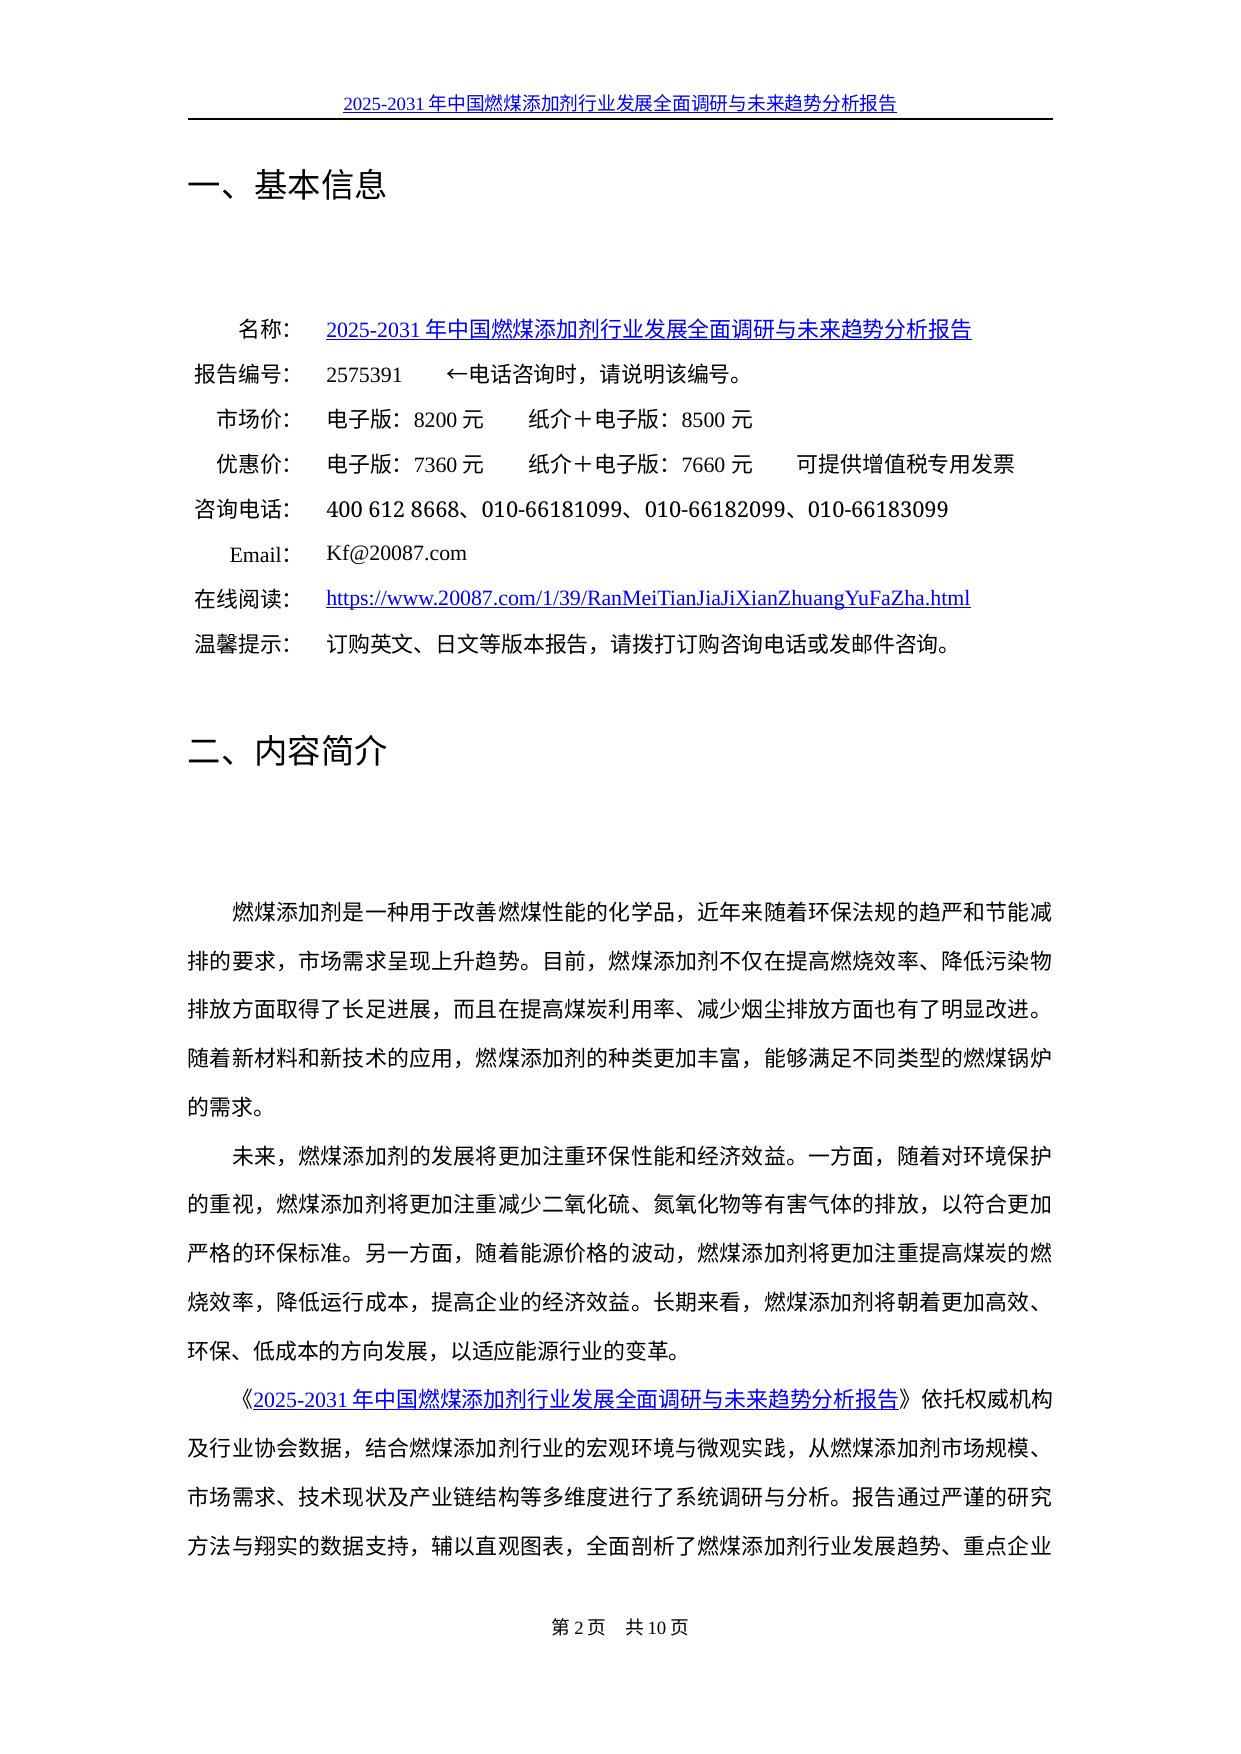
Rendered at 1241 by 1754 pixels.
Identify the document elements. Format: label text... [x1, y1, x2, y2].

table_cell 市场价： [167, 402, 315, 447]
table_cell 温馨提示： [167, 627, 315, 672]
table_cell [315, 582, 1073, 627]
table_header 2025-2031年中国燃煤添加剂行业发展全面调研与未来趋势分析报告 [315, 312, 1073, 357]
table_cell 优惠价： [167, 447, 315, 492]
title 二、内容简介 [187, 717, 1053, 782]
table_cell 电子版：8200 元 纸介＋电子版：8500 元 [315, 402, 1073, 447]
table_cell 电子版：7360 元 纸介＋电子版：7660 元 可提供增值税专用发票 [315, 447, 1073, 492]
title 一、基本信息 [187, 150, 1053, 215]
table_cell Email： [167, 537, 315, 582]
table_cell 订购英文、日文等版本报告，请拨打订购咨询电话或发邮件咨询。 [315, 627, 1073, 672]
table_header 名称： [167, 312, 315, 357]
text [187, 894, 1053, 1561]
table_cell 在线阅读： [167, 582, 315, 627]
table_cell 2575391 ←电话咨询时，请说明该编号。 [315, 357, 1073, 402]
table_cell 报告编号： [167, 357, 315, 402]
table_cell 400 612 8668、010-66181099、010-66182099、010-66183099 [315, 492, 1073, 537]
table_cell Kf@20087.com [315, 537, 1073, 582]
table_cell 咨询电话： [167, 492, 315, 537]
